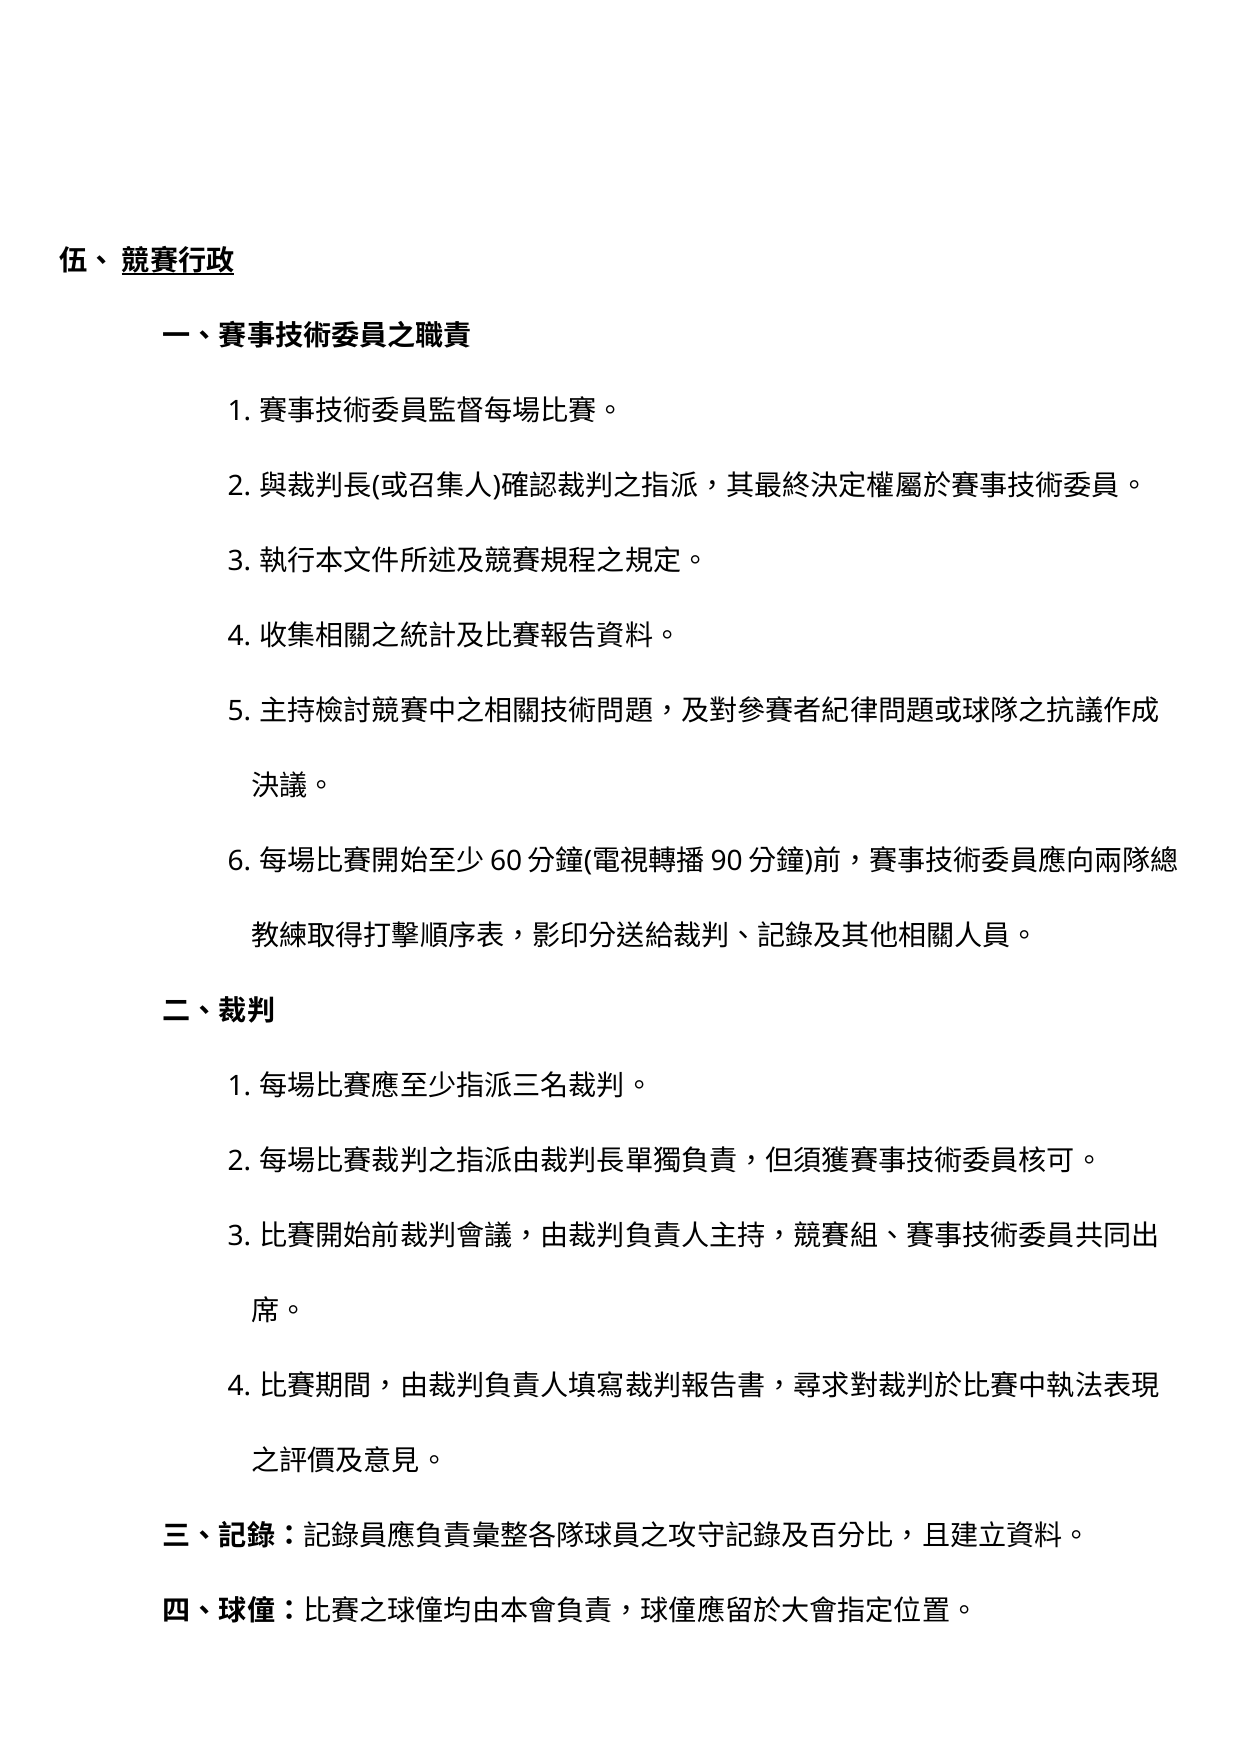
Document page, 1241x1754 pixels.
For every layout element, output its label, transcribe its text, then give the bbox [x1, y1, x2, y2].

list 每場比賽應至少指派三名裁判。 [251, 1046, 1181, 1121]
list 記錄：記錄員應負責彙整各隊球員之攻守記錄及百分比，且建立資料。 [109, 1496, 1181, 1571]
list 競賽行政 [59, 221, 1181, 296]
list 比賽開始前裁判會議，由裁判負責人主持，競賽組、賽事技術委員共同出席。 [251, 1196, 1181, 1346]
list 球僮：比賽之球僮均由本會負責，球僮應留於大會指定位置。 [109, 1571, 1181, 1646]
list 執行本文件所述及競賽規程之規定。 [251, 521, 1181, 596]
list 賽事技術委員監督每場比賽。 [251, 371, 1181, 446]
list 與裁判長(或召集人)確認裁判之指派，其最終決定權屬於賽事技術委員。 [251, 446, 1181, 521]
list 主持檢討競賽中之相關技術問題，及對參賽者紀律問題或球隊之抗議作成決議。 [251, 671, 1181, 821]
list 每場比賽裁判之指派由裁判長單獨負責，但須獲賽事技術委員核可。 [251, 1121, 1181, 1196]
list 裁判 [109, 971, 1181, 1046]
list 賽事技術委員之職責 [109, 296, 1181, 371]
list 收集相關之統計及比賽報告資料。 [251, 596, 1181, 671]
list 比賽期間，由裁判負責人填寫裁判報告書，尋求對裁判於比賽中執法表現之評價及意見。 [251, 1346, 1181, 1496]
list 每場比賽開始至少60分鐘(電視轉播90分鐘)前，賽事技術委員應向兩隊總教練取得打擊順序表，影印分送給裁判、記錄及其他相關人員。 [251, 821, 1181, 971]
